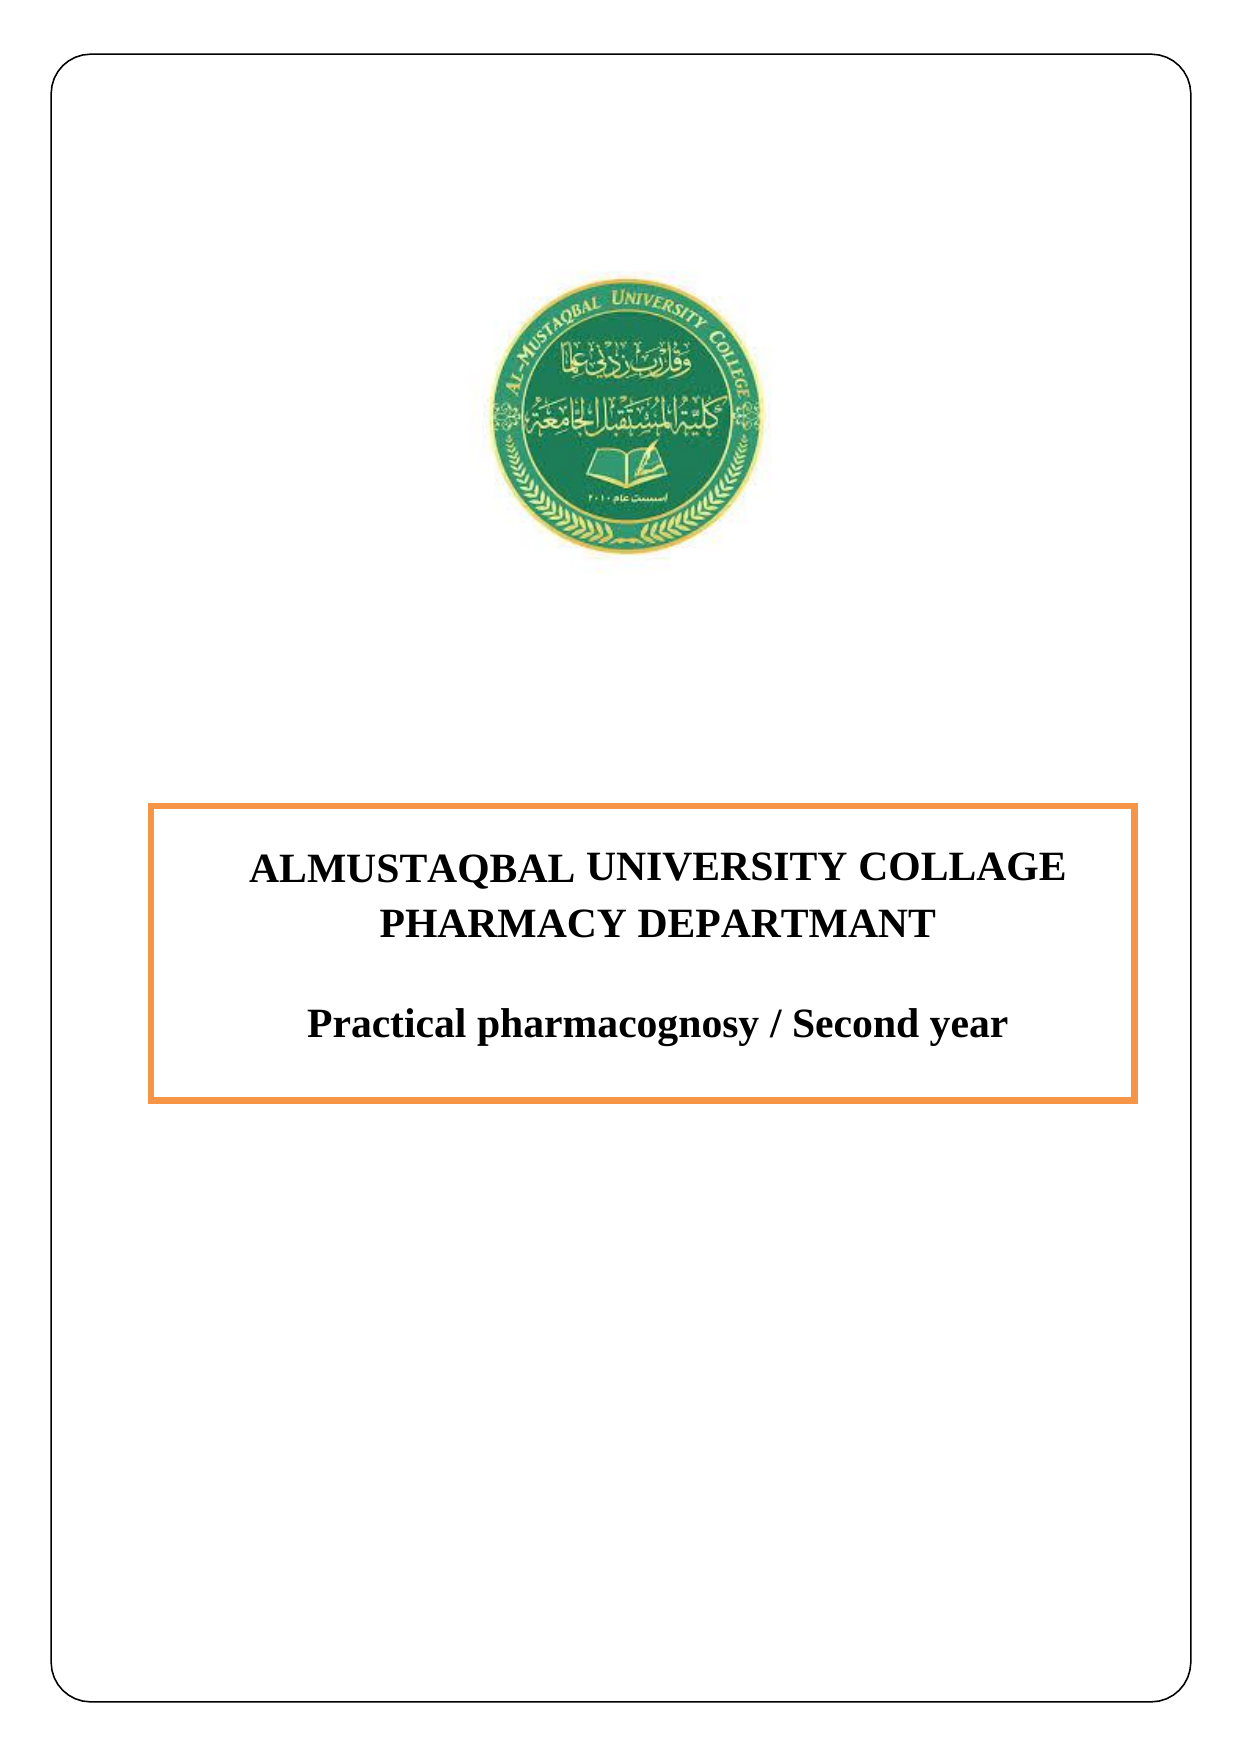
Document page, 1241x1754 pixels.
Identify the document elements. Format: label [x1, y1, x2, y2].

picture [470, 270, 773, 575]
